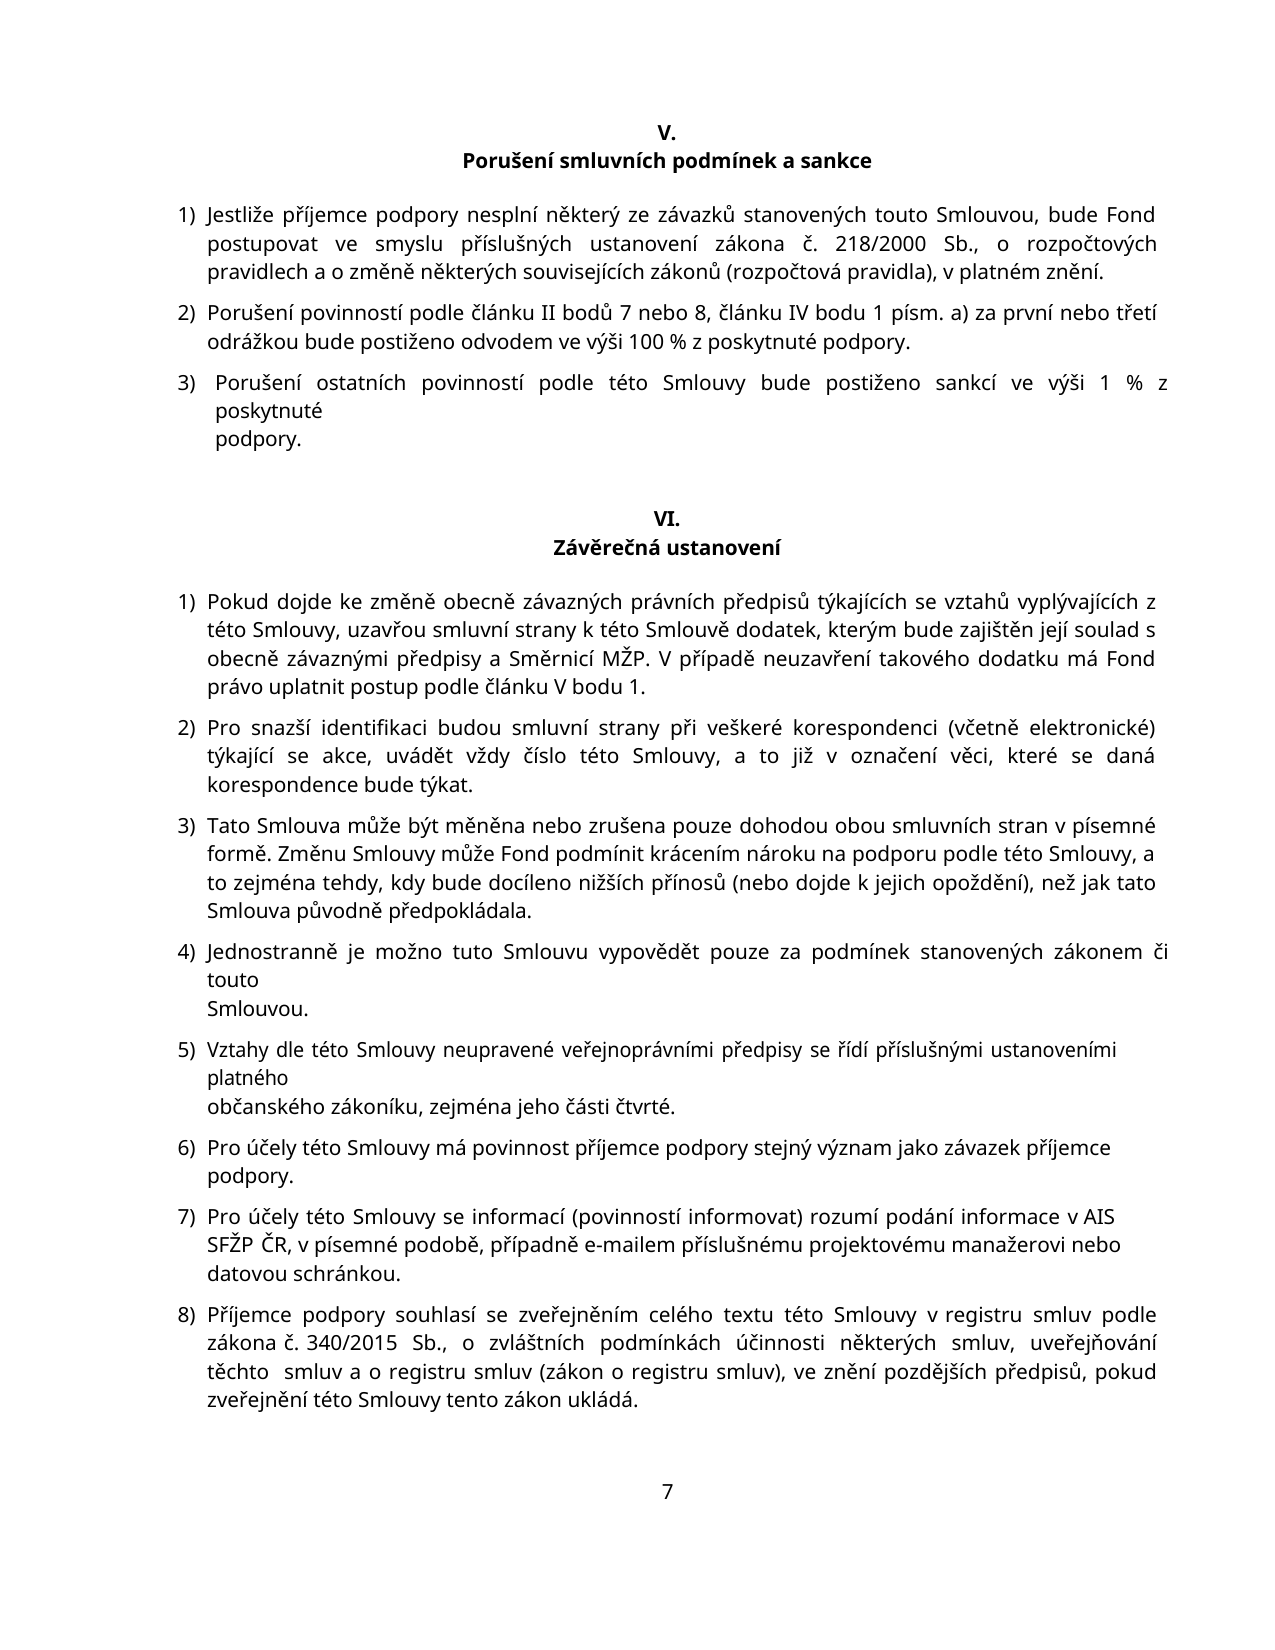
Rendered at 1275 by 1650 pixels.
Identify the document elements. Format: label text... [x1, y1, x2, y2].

list Pokud dojde ke změně obecně závazných právních předpisů týkajících se vztahů vyplývajících z této Smlouvy, uzavřou smluvní strany k této Smlouvě dodatek, kterým bude zajištěn její soulad s obecně závaznými předpisy a Směrnicí MŽP. V případě neuzavření takového dodatku má Fond právo uplatnit postup podle článku V bodu 1. [177, 587, 1157, 701]
list Pro účely této Smlouvy se informací (povinností informovat) rozumí podání informace v AIS SFŽP ČR, v písemné podobě, případně e-mailem příslušnému projektovému manažerovi nebo datovou schránkou. [177, 1202, 1157, 1287]
text občanského zákoníku, zejména jeho části čtvrté. [207, 1092, 1169, 1120]
list Tato Smlouva může být měněna nebo zrušena pouze dohodou obou smluvních stran v písemné formě. Změnu Smlouvy může Fond podmínit krácením nároku na podporu podle této Smlouvy, a to zejména tehdy, kdy bude docíleno nižších přínosů (nebo dojde k jejich opoždění), než jak tato Smlouva původně předpokládala. [177, 811, 1157, 925]
subtitle V. [276, 118, 1058, 146]
list Vztahy dle této Smlouvy neupravené veřejnoprávními předpisy se řídí příslušnými ustanoveními platného [177, 1035, 1169, 1092]
subtitle Porušení smluvních podmínek a sankce [276, 146, 1058, 175]
subtitle Závěrečná ustanovení [276, 533, 1058, 561]
list Porušení ostatních povinností podle této Smlouvy bude postiženo sankcí ve výši 1 % z poskytnuté [177, 368, 1169, 424]
text podpory. [215, 424, 1169, 453]
list Jednostranně je možno tuto Smlouvu vypovědět pouze za podmínek stanovených zákonem či touto [177, 937, 1169, 994]
list Pro účely této Smlouvy má povinnost příjemce podpory stejný význam jako závazek příjemce podpory. [177, 1133, 1169, 1189]
list Příjemce podpory souhlasí se zveřejněním celého textu této Smlouvy v registru smluv podle zákona č. 340/2015 Sb., o zvláštních podmínkách účinnosti některých smluv, uveřejňování těchto smluv a o registru smluv (zákon o registru smluv), ve znění pozdějších předpisů, pokud zveřejnění této Smlouvy tento zákon ukládá. [177, 1300, 1157, 1414]
subtitle VI. [276, 504, 1058, 533]
list Porušení povinností podle článku II bodů 7 nebo 8, článku IV bodu 1 písm. a) za první nebo třetí odrážkou bude postiženo odvodem ve výši 100 % z poskytnuté podpory. [177, 298, 1157, 355]
list Jestliže příjemce podpory nesplní některý ze závazků stanovených touto Smlouvou, bude Fond postupovat ve smyslu příslušných ustanovení zákona č. 218/2000 Sb., o rozpočtových pravidlech a o změně některých souvisejících zákonů (rozpočtová pravidla), v platném znění. [177, 201, 1157, 286]
list Pro snazší identifikaci budou smluvní strany při veškeré korespondenci (včetně elektronické) týkající se akce, uvádět vždy číslo této Smlouvy, a to již v označení věci, které se daná korespondence bude týkat. [177, 713, 1156, 798]
text Smlouvou. [207, 994, 1169, 1022]
